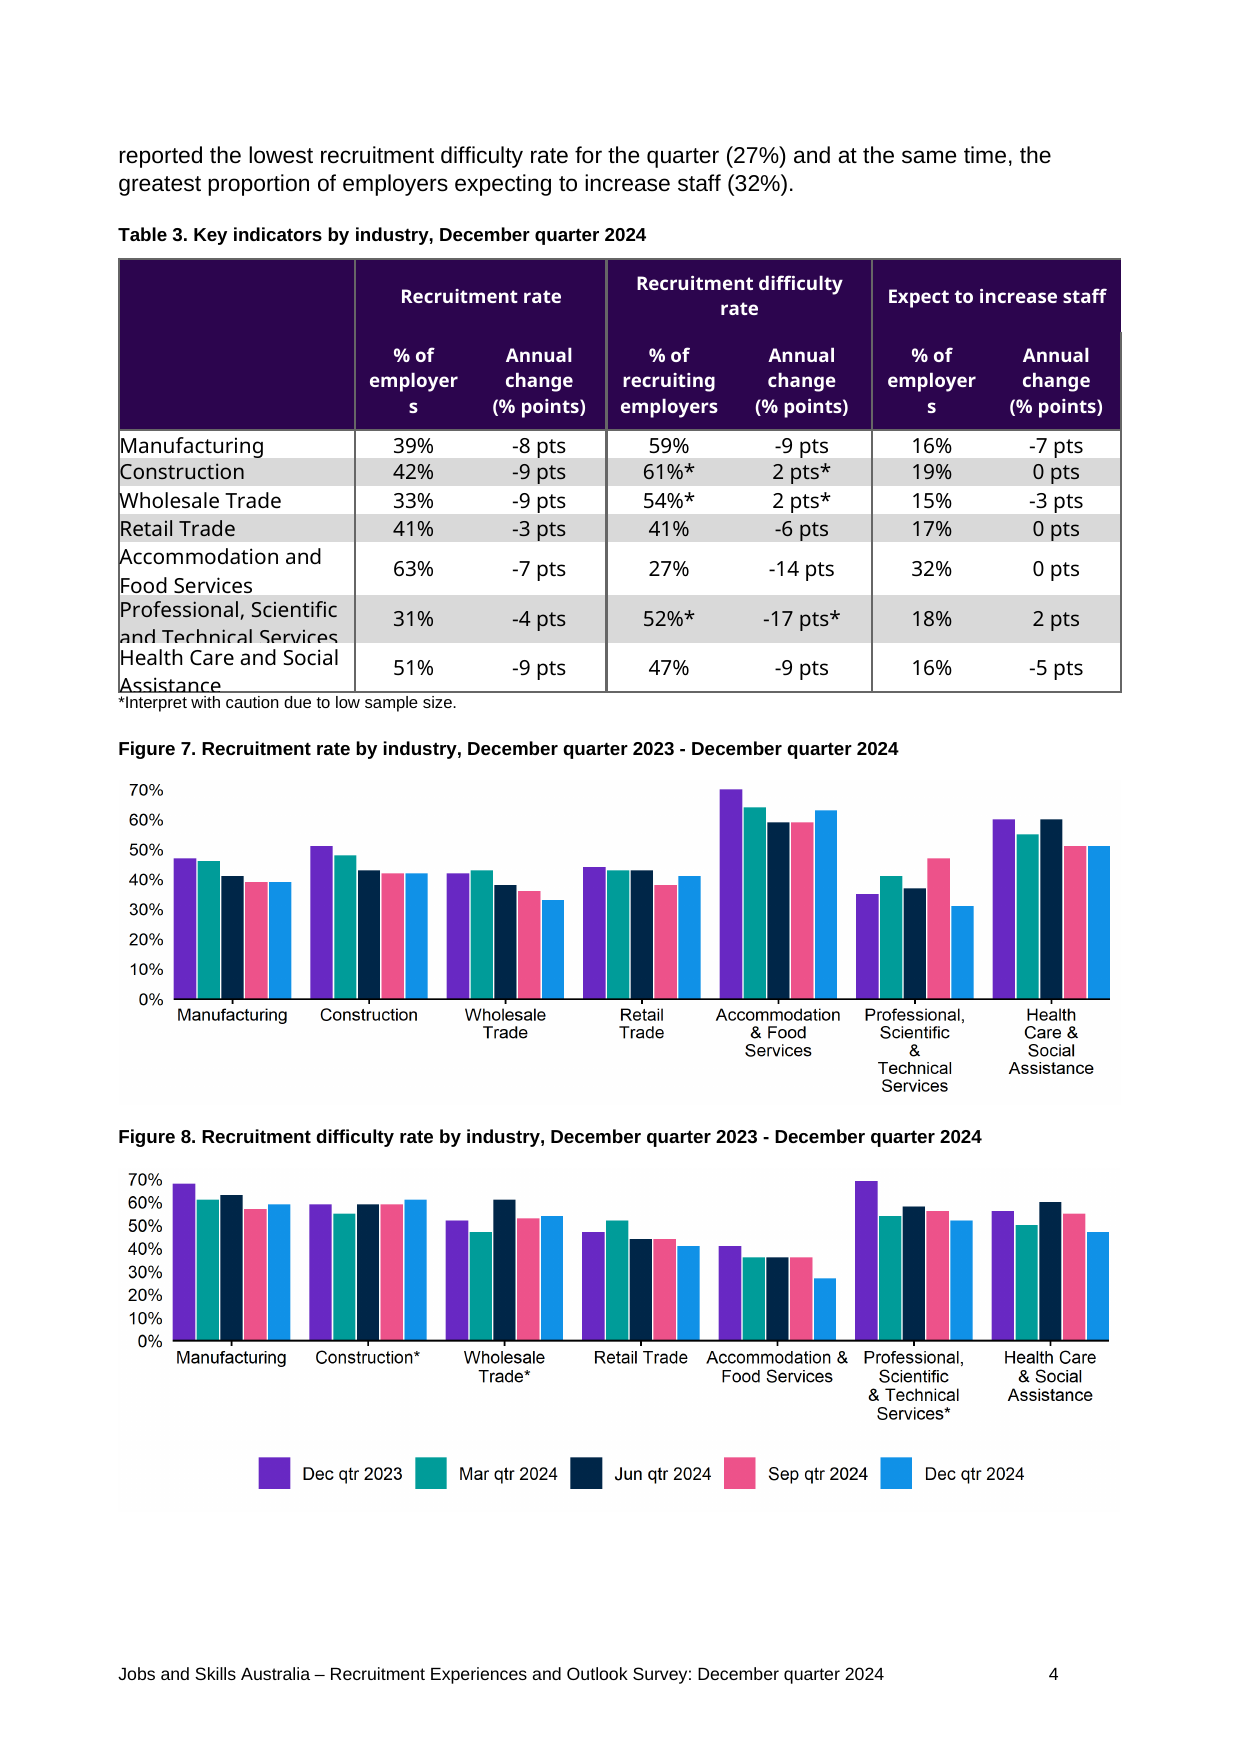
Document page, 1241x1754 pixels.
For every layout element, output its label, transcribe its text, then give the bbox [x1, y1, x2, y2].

subtitle Figure 7. Recruitment rate by industry, December quarter 2023 - December quarter 2024 [118, 737, 1122, 759]
table_cell Professional, Scientific and Technical Services [120, 595, 354, 643]
table_cell 52%* [608, 595, 731, 643]
table_cell 27% [608, 543, 731, 595]
table_cell 31% [356, 595, 471, 643]
table_cell Annual change (% points) [471, 332, 605, 429]
text *Interpret with caution due to low sample size. [118, 693, 1122, 712]
table_cell -6 pts [731, 514, 871, 542]
table_cell -5 pts [991, 643, 1120, 691]
picture [117, 1168, 1120, 1512]
table_cell -17 pts* [731, 595, 871, 643]
table_cell -9 pts [731, 431, 871, 457]
table_header Recruitment rate [356, 260, 605, 332]
subtitle Table 3. Key indicators by industry, December quarter 2024 [118, 224, 1122, 245]
table_cell -9 pts [471, 458, 605, 486]
table_cell -7 pts [991, 431, 1120, 457]
table_cell 19% [873, 458, 991, 486]
table_cell 0 pts [991, 514, 1120, 542]
table_cell 42% [356, 458, 471, 486]
table_cell 51% [356, 643, 471, 691]
table_cell 16% [873, 431, 991, 457]
table_cell 39% [356, 431, 471, 457]
table_cell 16% [873, 643, 991, 691]
table_cell 2 pts* [731, 458, 871, 486]
table_cell 41% [356, 514, 471, 542]
table_cell [120, 332, 354, 429]
table_header Expect to increase staff [873, 260, 1121, 332]
table_cell 63% [356, 543, 471, 595]
table_cell 17% [873, 514, 991, 542]
table_cell 15% [873, 486, 991, 514]
table_cell Manufacturing [120, 431, 354, 457]
table_cell Accommodation and Food Services [120, 543, 354, 595]
table_cell Retail Trade [120, 514, 354, 542]
table_cell 41% [608, 514, 731, 542]
table_cell 47% [608, 643, 731, 691]
table_cell -8 pts [471, 431, 605, 457]
table_cell % of employers [356, 332, 471, 429]
table_cell 2 pts* [731, 486, 871, 514]
table_cell Wholesale Trade [120, 486, 354, 514]
table_cell % of recruiting employers [608, 332, 731, 429]
table_cell 59% [608, 431, 731, 457]
table_cell -3 pts [991, 486, 1120, 514]
table_cell % of employers [873, 332, 991, 429]
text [118, 142, 1122, 197]
table_header Recruitment difficulty rate [608, 260, 871, 332]
table_cell Annual change (% points) [731, 332, 871, 429]
table_cell 0 pts [991, 458, 1120, 486]
table_cell 0 pts [991, 543, 1120, 595]
table_cell Construction [120, 458, 354, 486]
table_cell Health Care and Social Assistance [120, 643, 354, 691]
table_cell -9 pts [471, 486, 605, 514]
table_cell -9 pts [471, 643, 605, 691]
table_cell -9 pts [731, 643, 871, 691]
table_cell 18% [873, 595, 991, 643]
table_header [120, 260, 354, 332]
table_cell 33% [356, 486, 471, 514]
table_cell -14 pts [731, 543, 871, 595]
table_cell Annual change (% points) [991, 332, 1120, 429]
table_cell 32% [873, 543, 991, 595]
subtitle Figure 8. Recruitment difficulty rate by industry, December quarter 2023 - December quarter 2024 [118, 1126, 1122, 1148]
table_cell -3 pts [471, 514, 605, 542]
table_cell 2 pts [991, 595, 1120, 643]
table_cell -7 pts [471, 543, 605, 595]
table_cell -4 pts [471, 595, 605, 643]
picture [118, 780, 1121, 1105]
table_cell 54%* [608, 486, 731, 514]
table_cell 61%* [608, 458, 731, 486]
